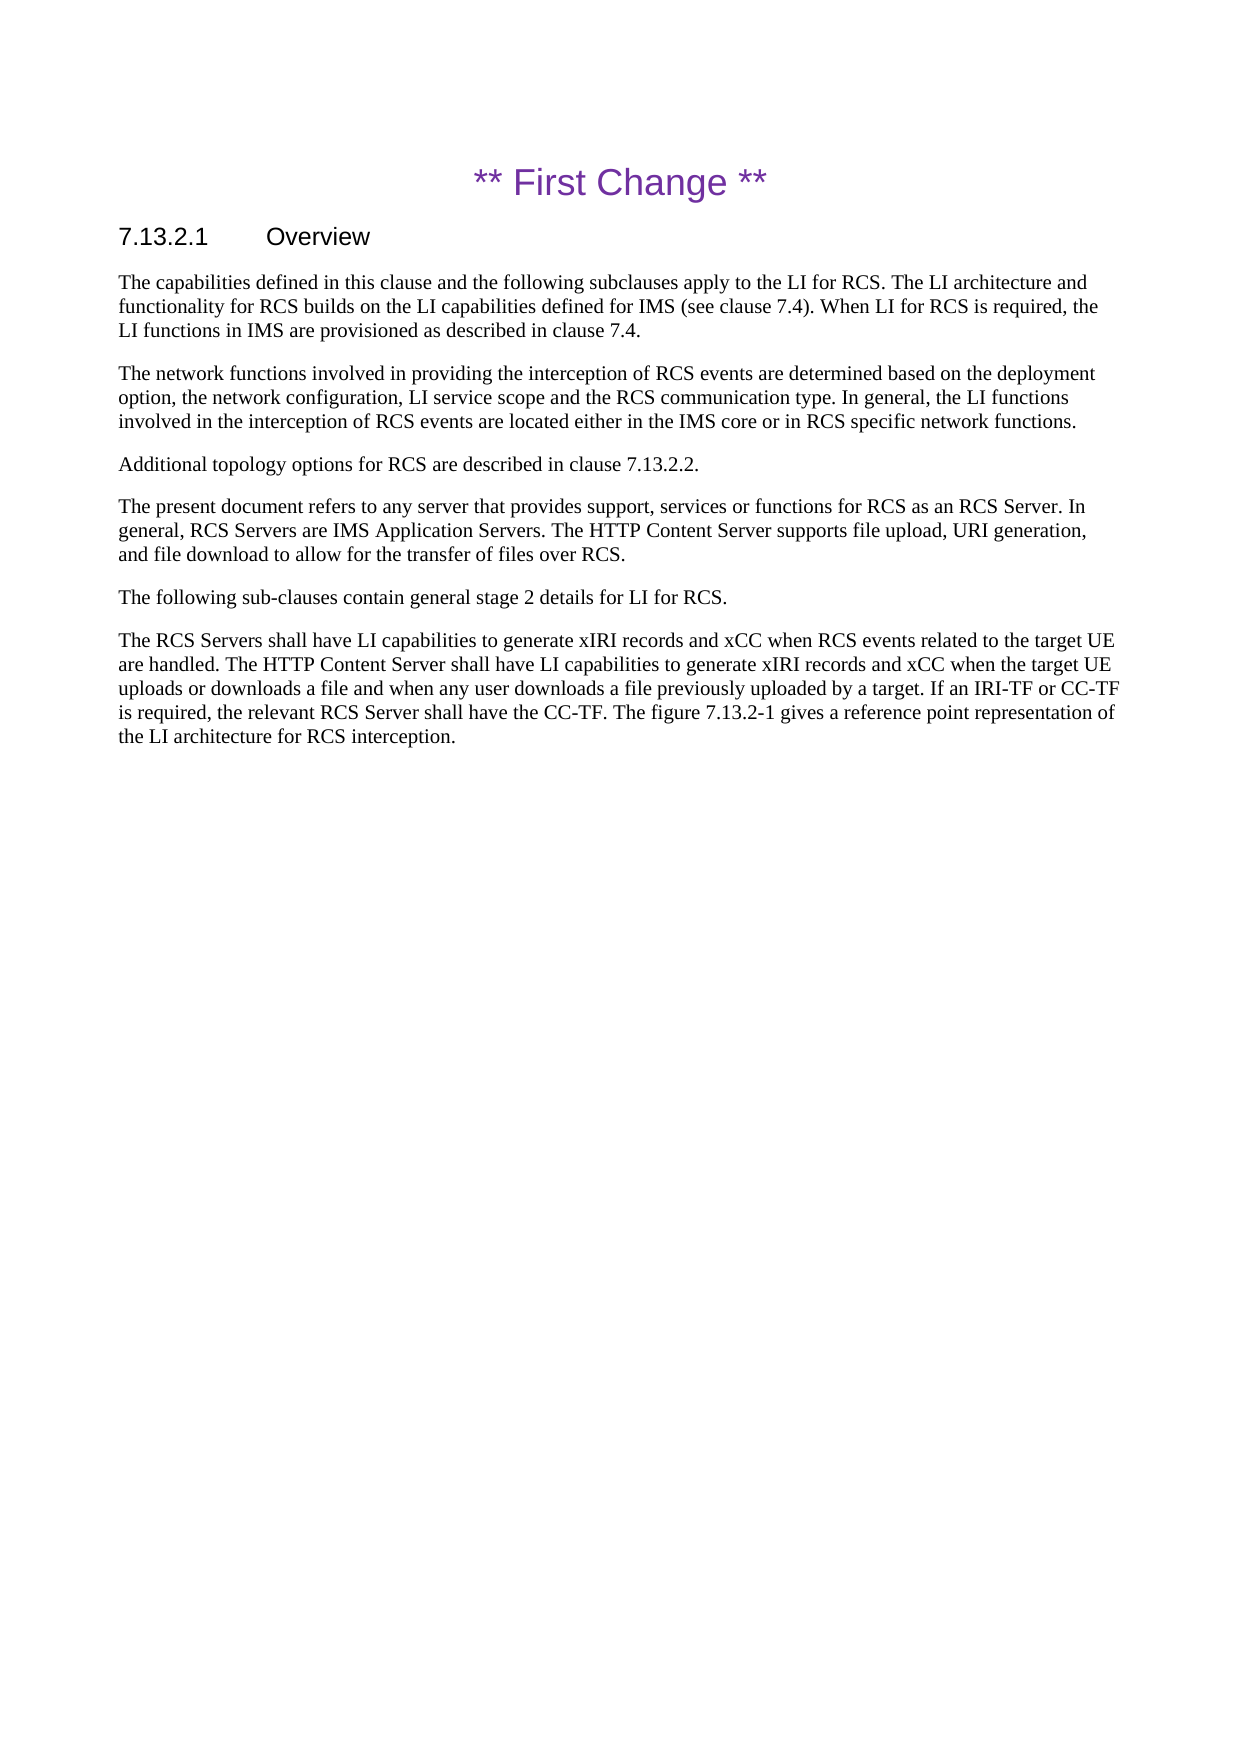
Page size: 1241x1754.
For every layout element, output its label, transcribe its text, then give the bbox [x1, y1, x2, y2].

text The capabilities defined in this clause and the following subclauses apply to the LI for RCS. The LI architecture and functionality for RCS builds on the LI capabilities defined for IMS (see clause 7.4). When LI for RCS is required, the LI functions in IMS are provisioned as described in clause 7.4. [118, 269, 1122, 342]
text The following sub-clauses contain general stage 2 details for LI for RCS. [118, 585, 1122, 609]
text The network functions involved in providing the interception of RCS events are determined based on the deployment option, the network configuration, LI service scope and the RCS communication type. In general, the LI functions involved in the interception of RCS events are located either in the IMS core or in RCS specific network functions. [118, 361, 1122, 433]
text The present document refers to any server that provides support, services or functions for RCS as an RCS Server. In general, RCS Servers are IMS Application Servers. The HTTP Content Server supports file upload, URI generation, and file download to allow for the transfer of files over RCS. [118, 494, 1122, 566]
subtitle 7.13.2.1 Overview [118, 222, 1122, 251]
subtitle ** First Change ** [118, 160, 1122, 203]
text Additional topology options for RCS are described in clause 7.13.2.2. [118, 451, 1122, 476]
text The RCS Servers shall have LI capabilities to generate xIRI records and xCC when RCS events related to the target UE are handled. The HTTP Content Server shall have LI capabilities to generate xIRI records and xCC when the target UE uploads or downloads a file and when any user downloads a file previously uploaded by a target. If an IRI-TF or CC-TF is required, the relevant RCS Server shall have the CC-TF. The figure 7.13.2-1 gives a reference point representation of the LI architecture for RCS interception. [118, 628, 1122, 748]
